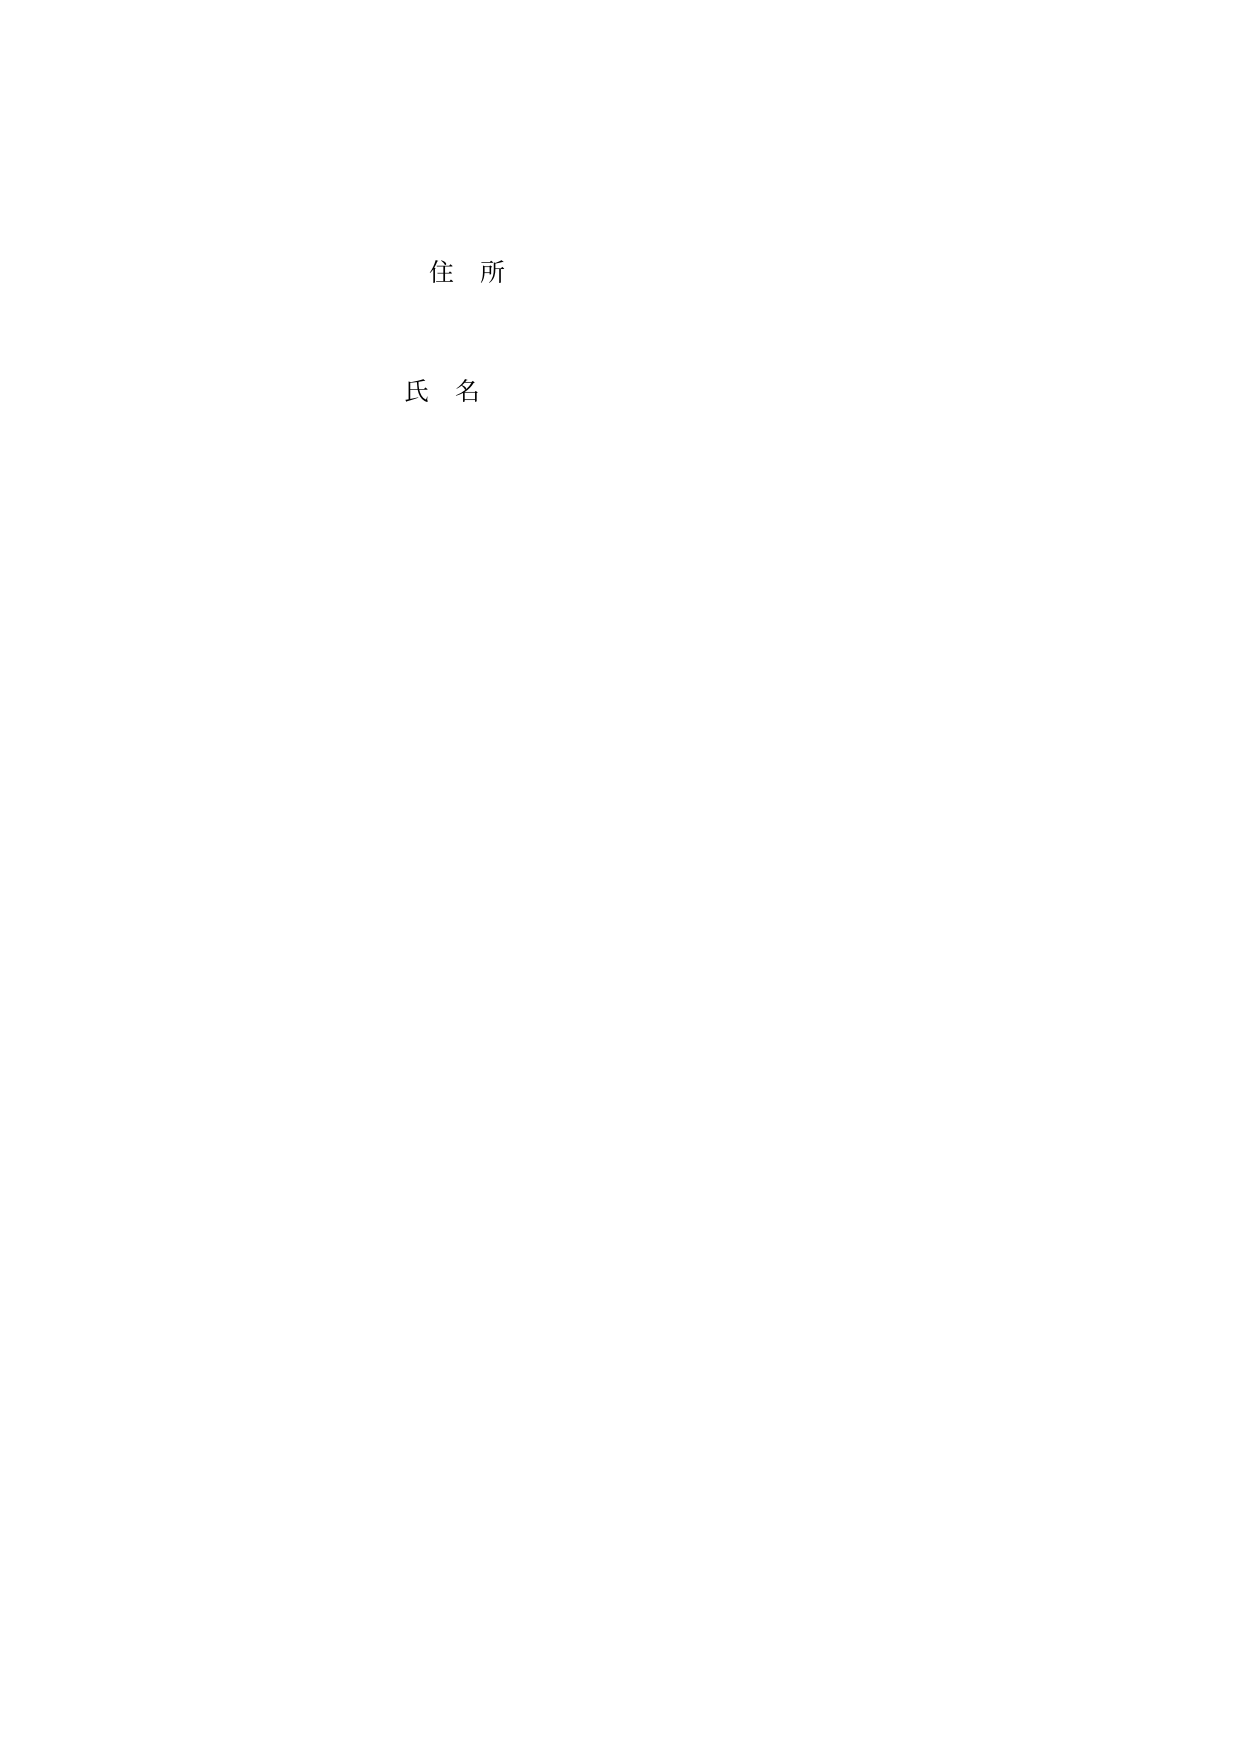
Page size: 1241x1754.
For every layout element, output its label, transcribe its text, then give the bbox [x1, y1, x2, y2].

text 住 所 [150, 250, 1090, 290]
text 氏 名 [150, 370, 1090, 410]
